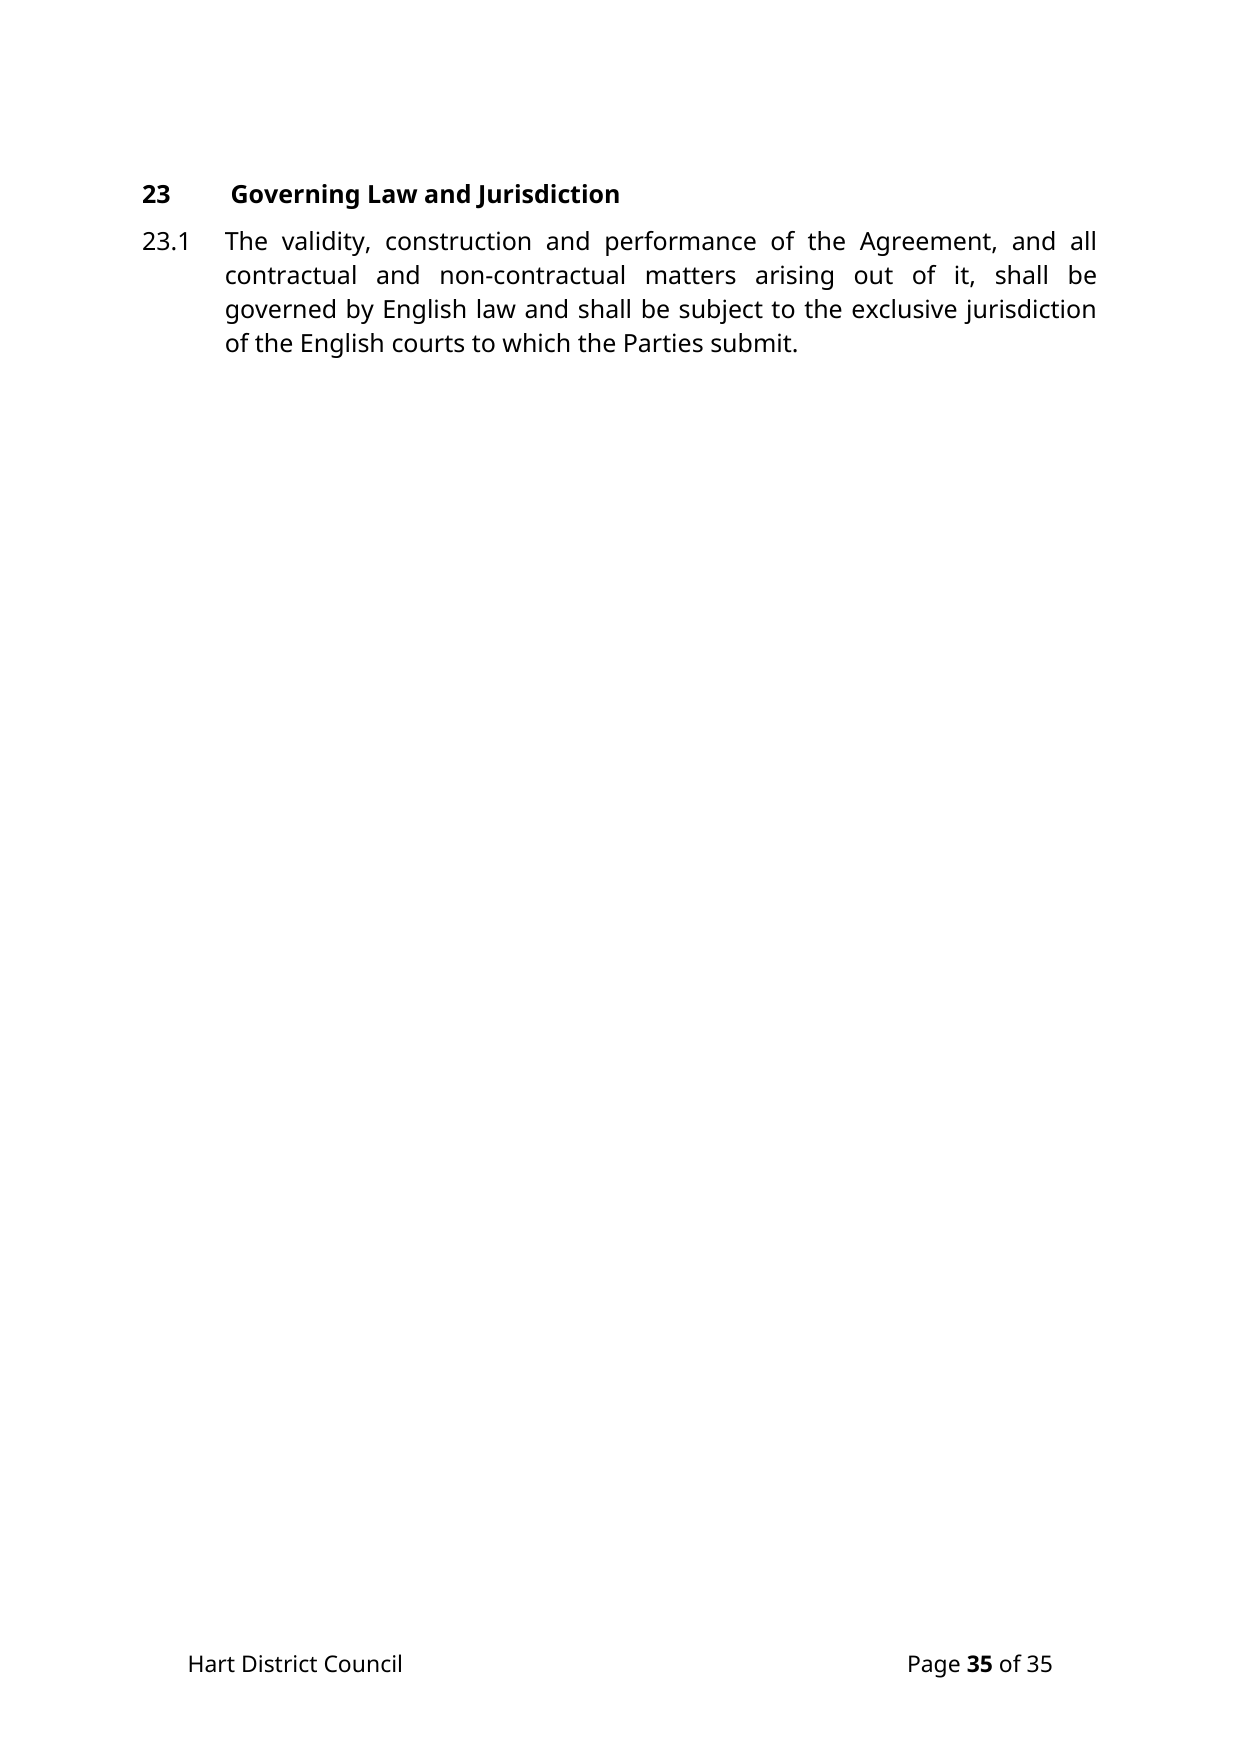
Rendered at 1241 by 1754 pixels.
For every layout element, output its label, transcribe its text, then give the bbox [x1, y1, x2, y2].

subtitle 23.1 The validity, construction and performance of the Agreement, and all contractual and non-contractual matters arising out of it, shall be governed by English law and shall be subject to the exclusive jurisdiction of the English courts to which the Parties submit. [142, 224, 1098, 360]
subtitle Governing Law and Jurisdiction [142, 177, 1098, 211]
